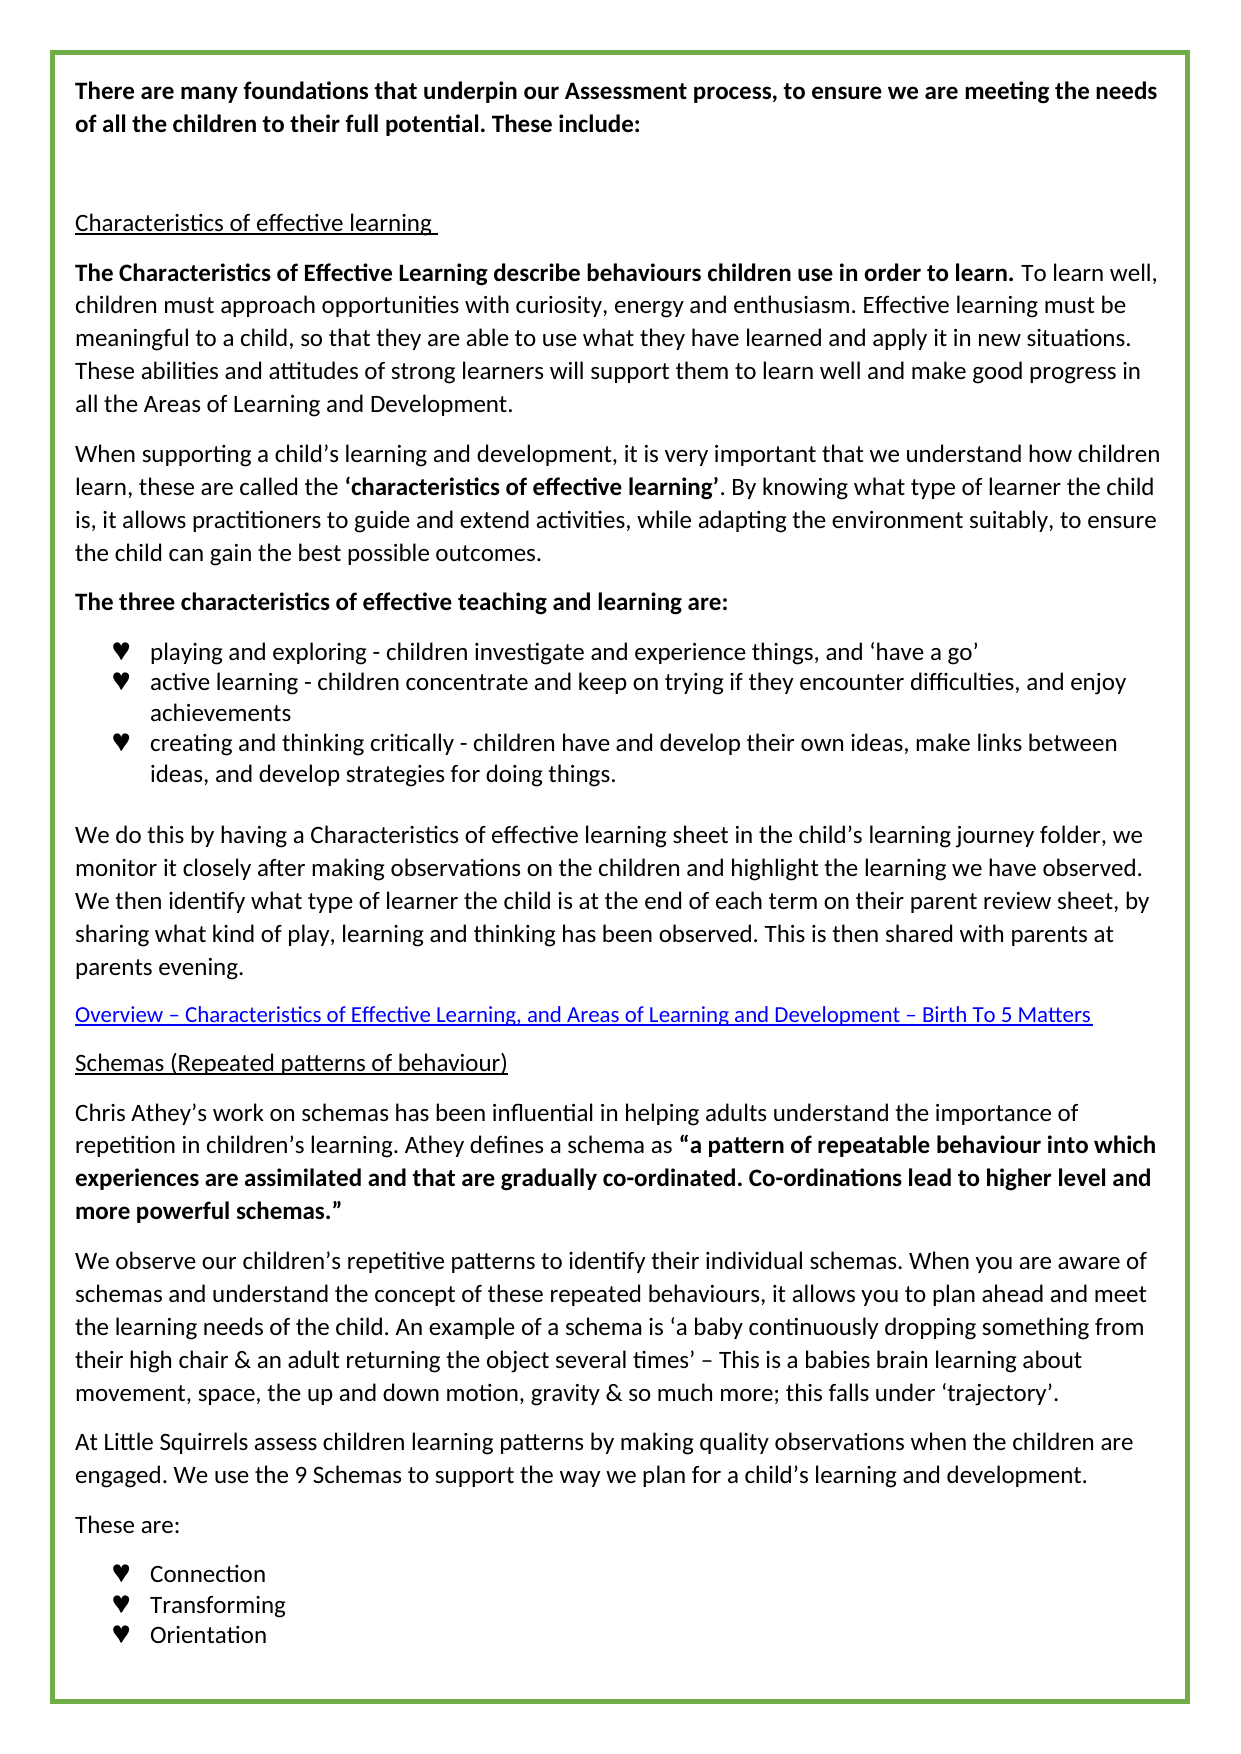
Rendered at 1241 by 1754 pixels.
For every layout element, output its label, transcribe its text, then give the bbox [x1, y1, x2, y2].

list playing and exploring - children investigate and experience things, and ‘have a go’ [112, 636, 1165, 666]
text Schemas (Repeated patterns of behaviour) [75, 1047, 1165, 1078]
list creating and thinking critically - children have and develop their own ideas, make links between ideas, and develop strategies for doing things. [112, 727, 1165, 788]
list Transforming [112, 1589, 1165, 1619]
text The three characteristics of effective teaching and learning are: [75, 586, 1165, 617]
text We observe our children’s repetitive patterns to identify their individual schemas. When you are aware of schemas and understand the concept of these repeated behaviours, it allows you to plan ahead and meet the learning needs of the child. An example of a schema is ‘a baby continuously dropping something from their high chair & an adult returning the object several times’ – This is a babies brain learning about movement, space, the up and down motion, gravity & so much more; this falls under ‘trajectory’. [75, 1245, 1165, 1407]
text The Characteristics of Effective Learning describe behaviours children use in order to learn. To learn well, children must approach opportunities with curiosity, energy and enthusiasm. Effective learning must be meaningful to a child, so that they are able to use what they have learned and apply it in new situations. These abilities and attitudes of strong learners will support them to learn well and make good progress in all the Areas of Learning and Development. [75, 257, 1165, 419]
text We do this by having a Characteristics of effective learning sheet in the child’s learning journey folder, we monitor it closely after making observations on the children and highlight the learning we have observed. We then identify what type of learner the child is at the end of each term on their parent review sheet, by sharing what kind of play, learning and thinking has been observed. This is then shared with parents at parents evening. [75, 819, 1165, 981]
text There are many foundations that underpin our Assessment process, to ensure we are meeting the needs of all the children to their full potential. These include: [75, 75, 1165, 138]
list active learning - children concentrate and keep on trying if they encounter difficulties, and enjoy achievements [112, 666, 1165, 727]
list Connection [112, 1558, 1165, 1589]
text Overview – Characteristics of Effective Learning, and Areas of Learning and Development – Birth To 5 Matters [75, 1000, 1165, 1028]
text When supporting a child’s learning and development, it is very important that we understand how children learn, these are called the ‘characteristics of effective learning’. By knowing what type of learner the child is, it allows practitioners to guide and extend activities, while adapting the environment suitably, to ensure the child can gain the best possible outcomes. [75, 438, 1165, 567]
text At Little Squirrels assess children learning patterns by making quality observations when the children are engaged. We use the 9 Schemas to support the way we plan for a child’s learning and development. [75, 1426, 1165, 1490]
text Chris Athey’s work on schemas has been influential in helping adults understand the importance of repetition in children’s learning. Athey defines a schema as “a pattern of repeatable behaviour into which experiences are assimilated and that are gradually co-ordinated. Co-ordinations lead to higher level and more powerful schemas.” [75, 1097, 1165, 1226]
text These are: [75, 1509, 1165, 1539]
text Characteristics of effective learning [75, 207, 1165, 238]
list Orientation [112, 1619, 1165, 1650]
